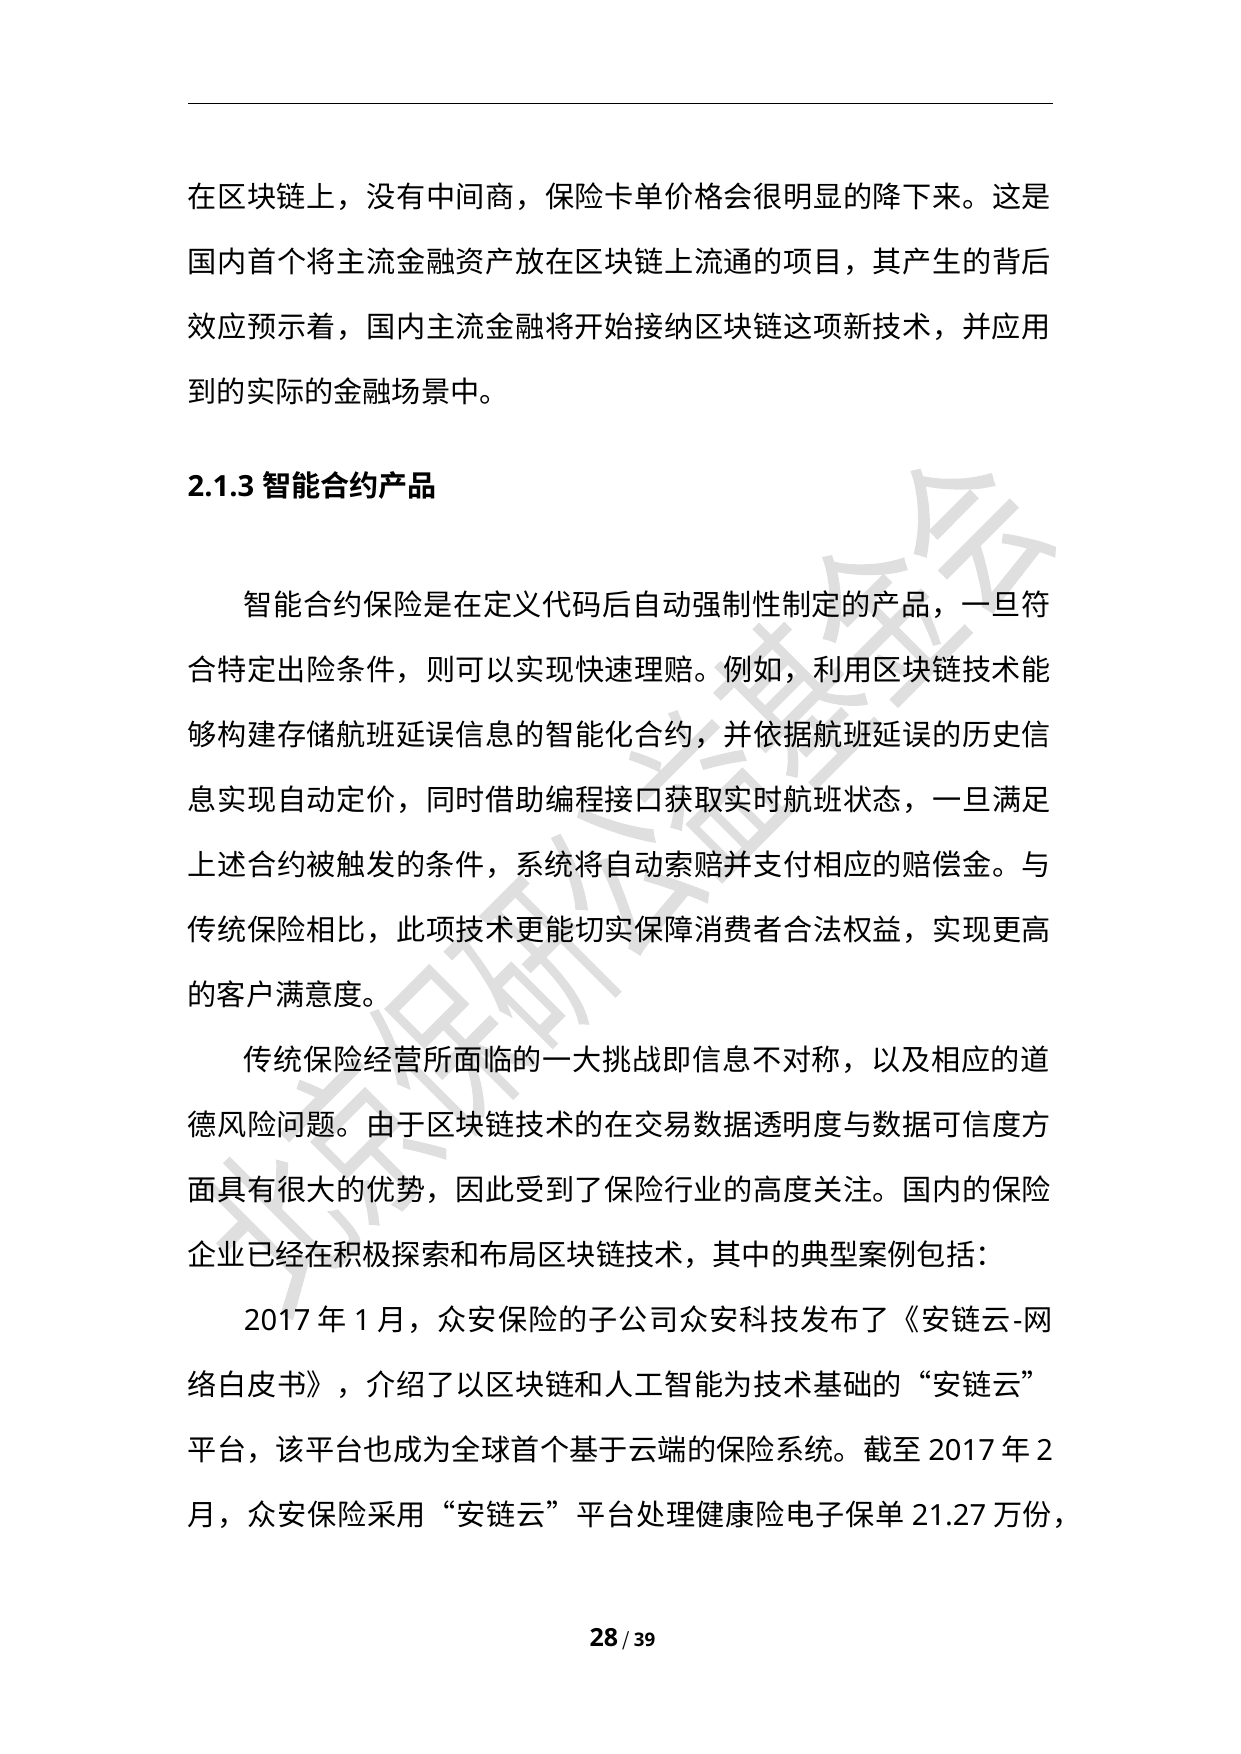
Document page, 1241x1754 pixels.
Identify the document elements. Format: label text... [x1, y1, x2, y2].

text 传统保险经营所面临的一大挑战即信息不对称，以及相应的道德风险问题。由于区块链技术的在交易数据透明度与数据可信度方面具有很大的优势，因此受到了保险行业的高度关注。国内的保险企业已经在积极探索和布局区块链技术，其中的典型案例包括： [187, 1025, 1053, 1285]
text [187, 1285, 1053, 1545]
subtitle 2.1.3 智能合约产品 [187, 451, 1053, 516]
text 智能合约保险是在定义代码后自动强制性制定的产品，一旦符合特定出险条件，则可以实现快速理赔。例如，利用区块链技术能够构建存储航班延误信息的智能化合约，并依据航班延误的历史信息实现自动定价，同时借助编程接口获取实时航班状态，一旦满足上述合约被触发的条件，系统将自动索赔并支付相应的赔偿金。与传统保险相比，此项技术更能切实保障消费者合法权益，实现更高的客户满意度。 [187, 570, 1053, 1025]
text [187, 162, 1053, 422]
